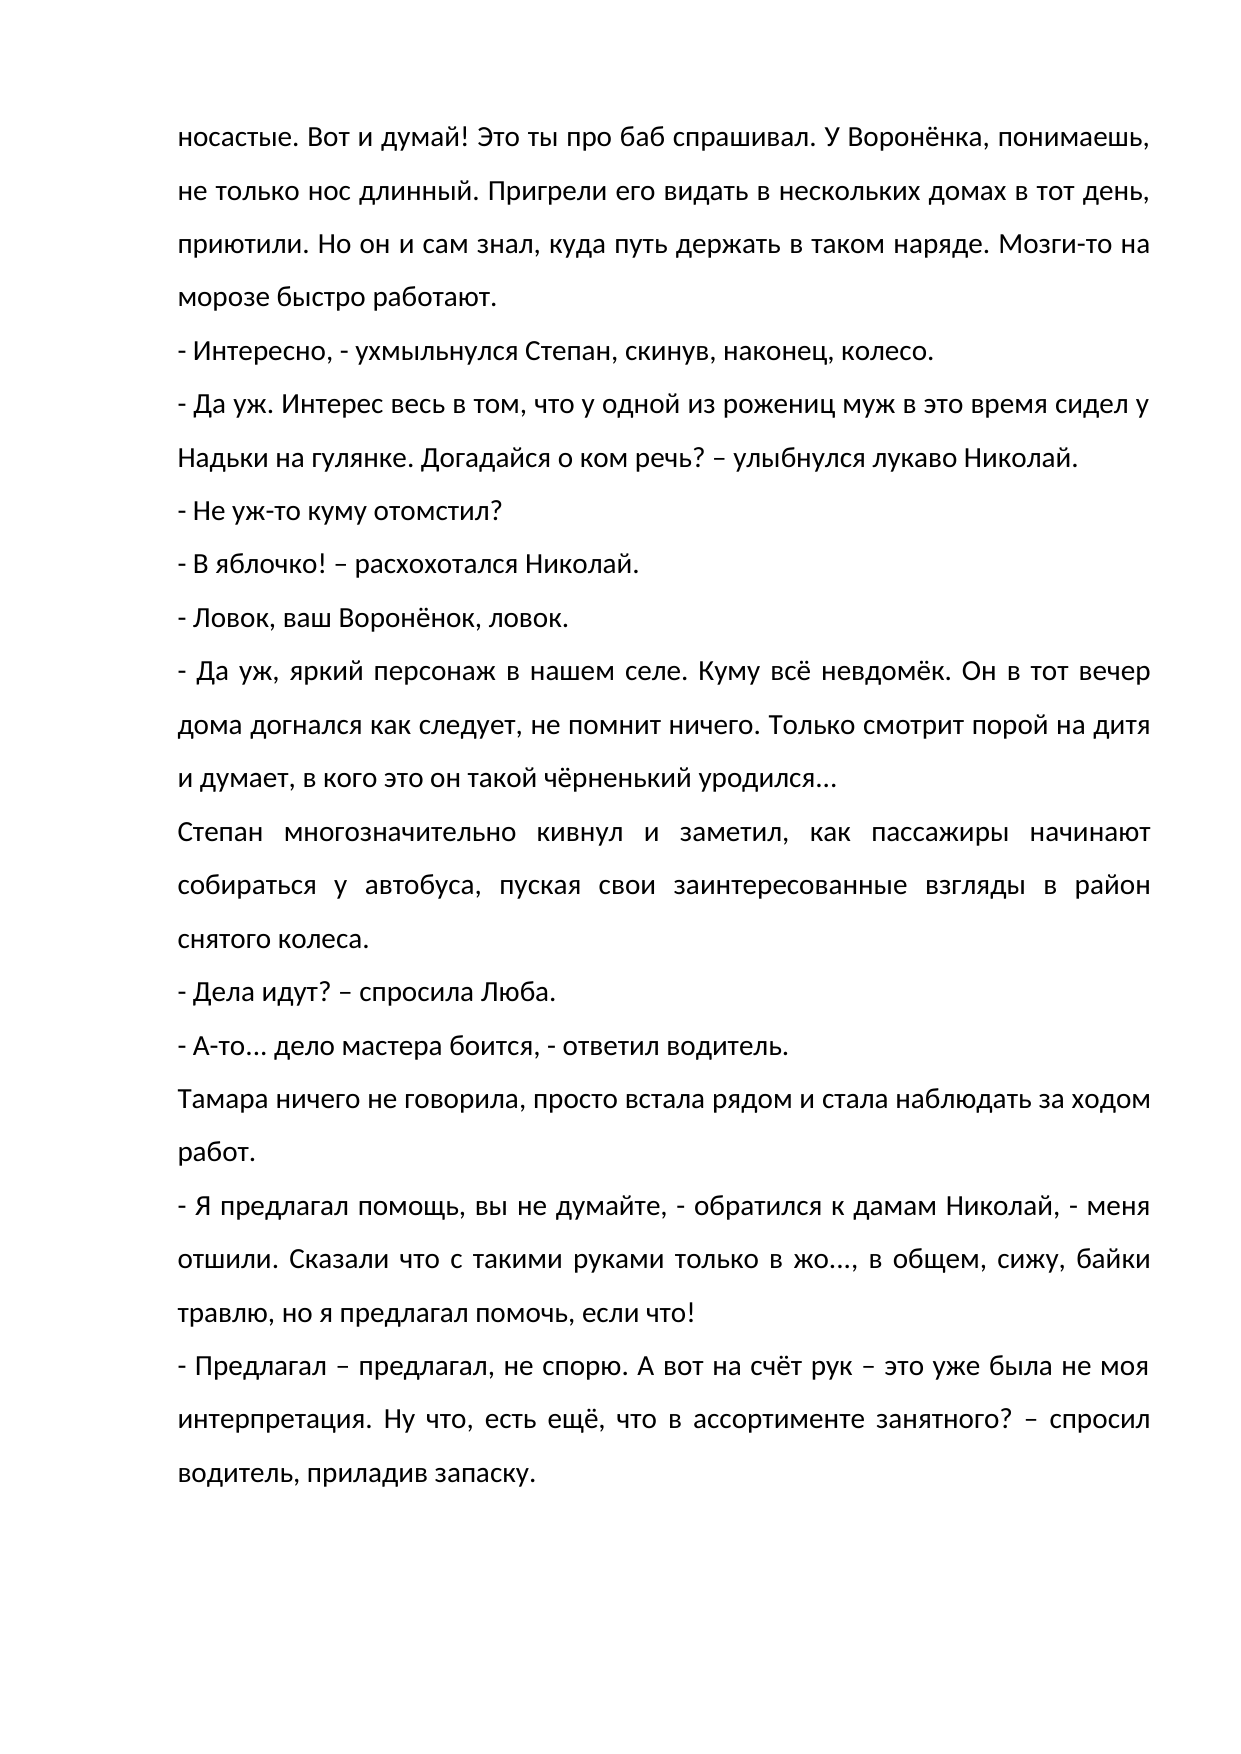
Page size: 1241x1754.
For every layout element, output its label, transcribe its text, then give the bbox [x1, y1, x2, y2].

text - Да уж, яркий персонаж в нашем селе. Куму всё невдомёк. Он в тот вечер дома догнался как следует, не помнит ничего. Только смотрит порой на дитя и думает, в кого это он такой чёрненький уродился... [177, 652, 1152, 795]
text - Дела идут? – спросила Люба. [177, 973, 1152, 1009]
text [177, 118, 1152, 314]
text - Я предлагал помощь, вы не думайте, - обратился к дамам Николай, - меня отшили. Сказали что с такими руками только в жо..., в общем, сижу, байки травлю, но я предлагал помочь, если что! [177, 1187, 1152, 1329]
text Тамара ничего не говорила, просто встала рядом и стала наблюдать за ходом работ. [177, 1080, 1152, 1169]
text - В яблочко! – расхохотался Николай. [177, 546, 1152, 581]
text - Ловок, ваш Воронёнок, ловок. [177, 599, 1152, 635]
text - Предлагал – предлагал, не спорю. А вот на счёт рук – это уже была не моя интерпретация. Ну что, есть ещё, что в ассортименте занятного? – спросил водитель, приладив запаску. [177, 1347, 1152, 1490]
text - Не уж-то куму отомстил? [177, 492, 1152, 528]
text - Интересно, - ухмыльнулся Степан, скинув, наконец, колесо. [177, 332, 1152, 367]
text - А-то... дело мастера боится, - ответил водитель. [177, 1027, 1152, 1062]
text - Да уж. Интерес весь в том, что у одной из рожениц муж в это время сидел у Надьки на гулянке. Догадайся о ком речь? – улыбнулся лукаво Николай. [177, 385, 1152, 474]
text Степан многозначительно кивнул и заметил, как пассажиры начинают собираться у автобуса, пуская свои заинтересованные взгляды в район снятого колеса. [177, 813, 1152, 955]
